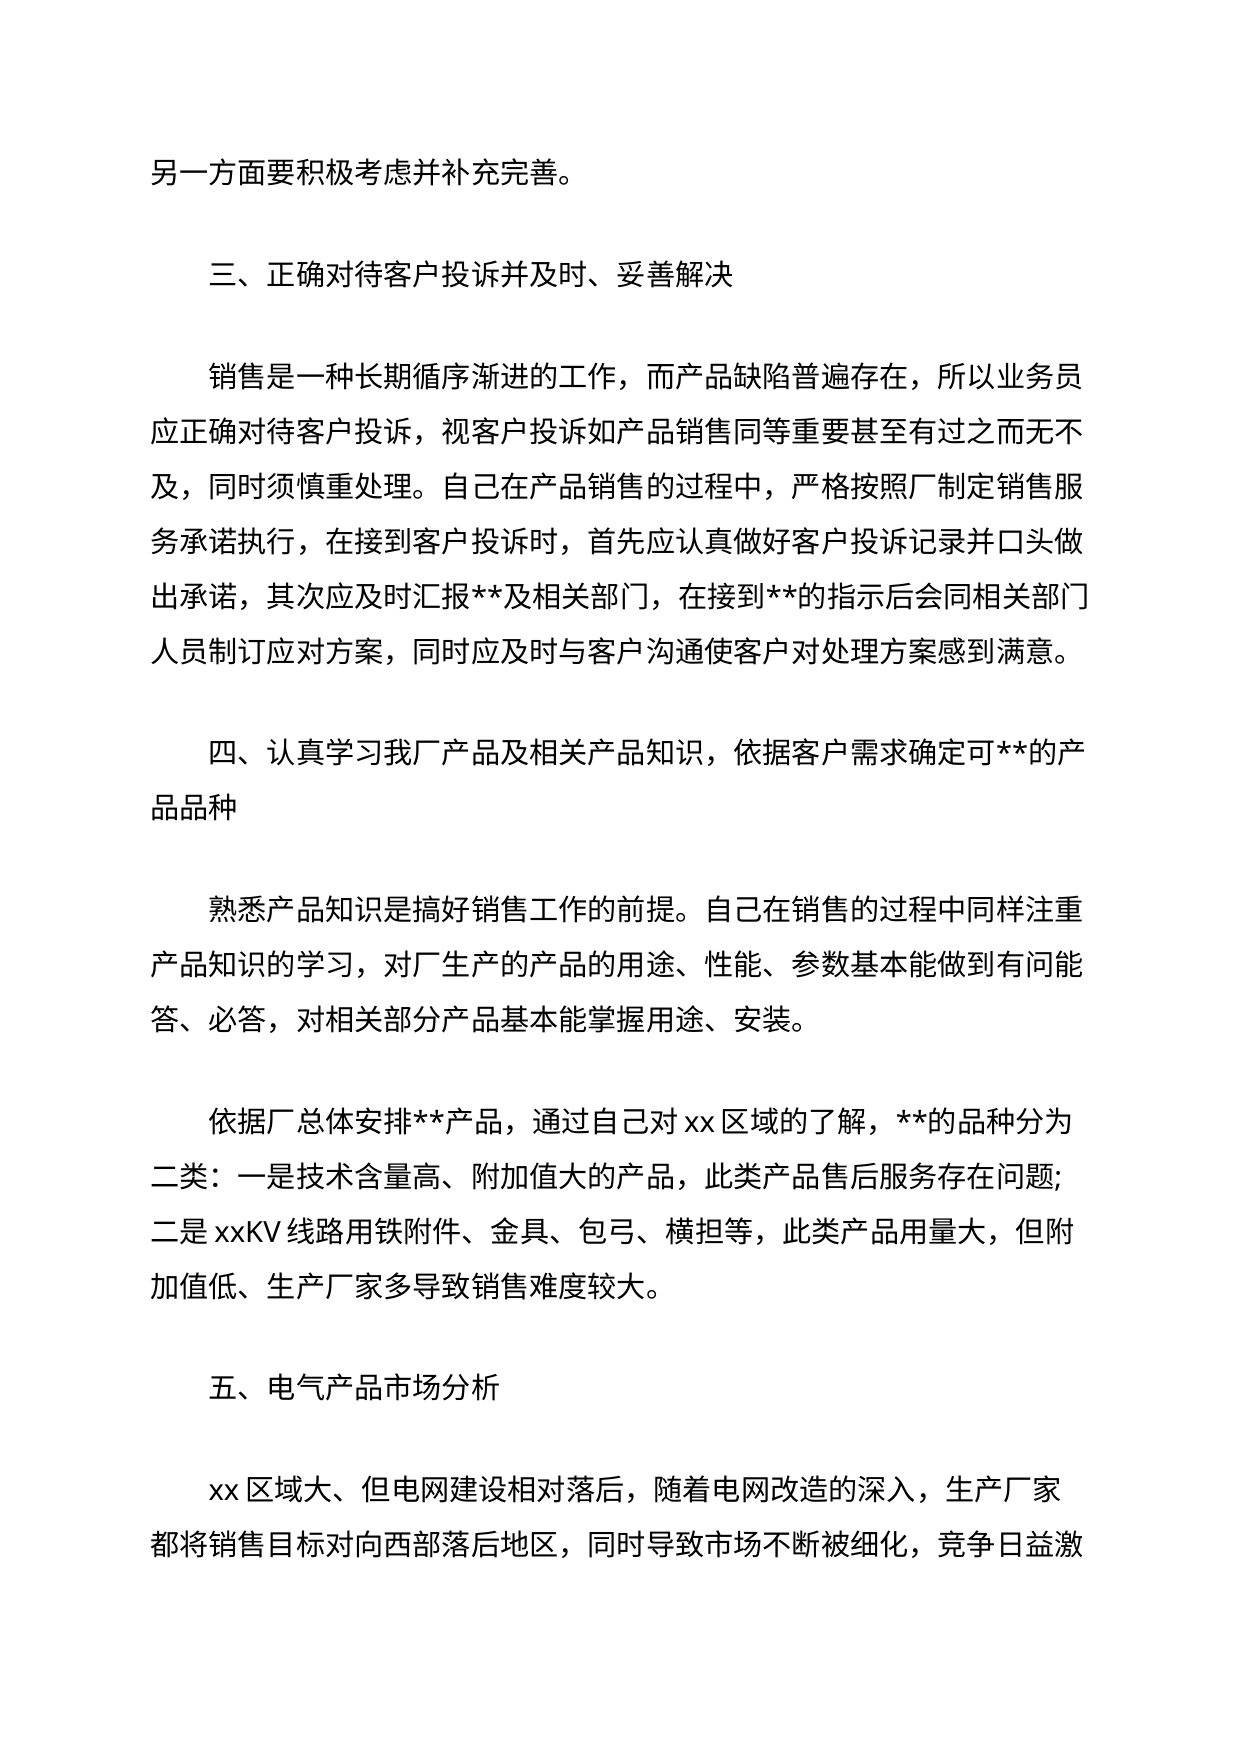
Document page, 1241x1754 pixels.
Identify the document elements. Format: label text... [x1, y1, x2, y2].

text 熟悉产品知识是搞好销售工作的前提。自己在销售的过程中同样注重产品知识的学习，对厂生产的产品的用途、性能、参数基本能做到有问能答、必答，对相关部分产品基本能掌握用途、安装。 [150, 887, 1090, 1039]
text 四、认真学习我厂产品及相关产品知识，依据客户需求确定可**的产品品种 [150, 730, 1090, 827]
text 五、电气产品市场分析 [150, 1365, 1090, 1407]
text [150, 150, 1090, 192]
text 三、正确对待客户投诉并及时、妥善解决 [150, 252, 1090, 294]
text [150, 1467, 1090, 1564]
text 销售是一种长期循序渐进的工作，而产品缺陷普遍存在，所以业务员应正确对待客户投诉，视客户投诉如产品销售同等重要甚至有过之而无不及，同时须慎重处理。自己在产品销售的过程中，严格按照厂制定销售服务承诺执行，在接到客户投诉时，首先应认真做好客户投诉记录并口头做出承诺，其次应及时汇报**及相关部门，在接到**的指示后会同相关部门人员制订应对方案，同时应及时与客户沟通使客户对处理方案感到满意。 [150, 353, 1090, 670]
text 依据厂总体安排**产品，通过自己对xx区域的了解，**的品种分为二类：一是技术含量高、附加值大的产品，此类产品售后服务存在问题;二是xxKV线路用铁附件、金具、包弓、横担等，此类产品用量大，但附加值低、生产厂家多导致销售难度较大。 [150, 1098, 1090, 1306]
